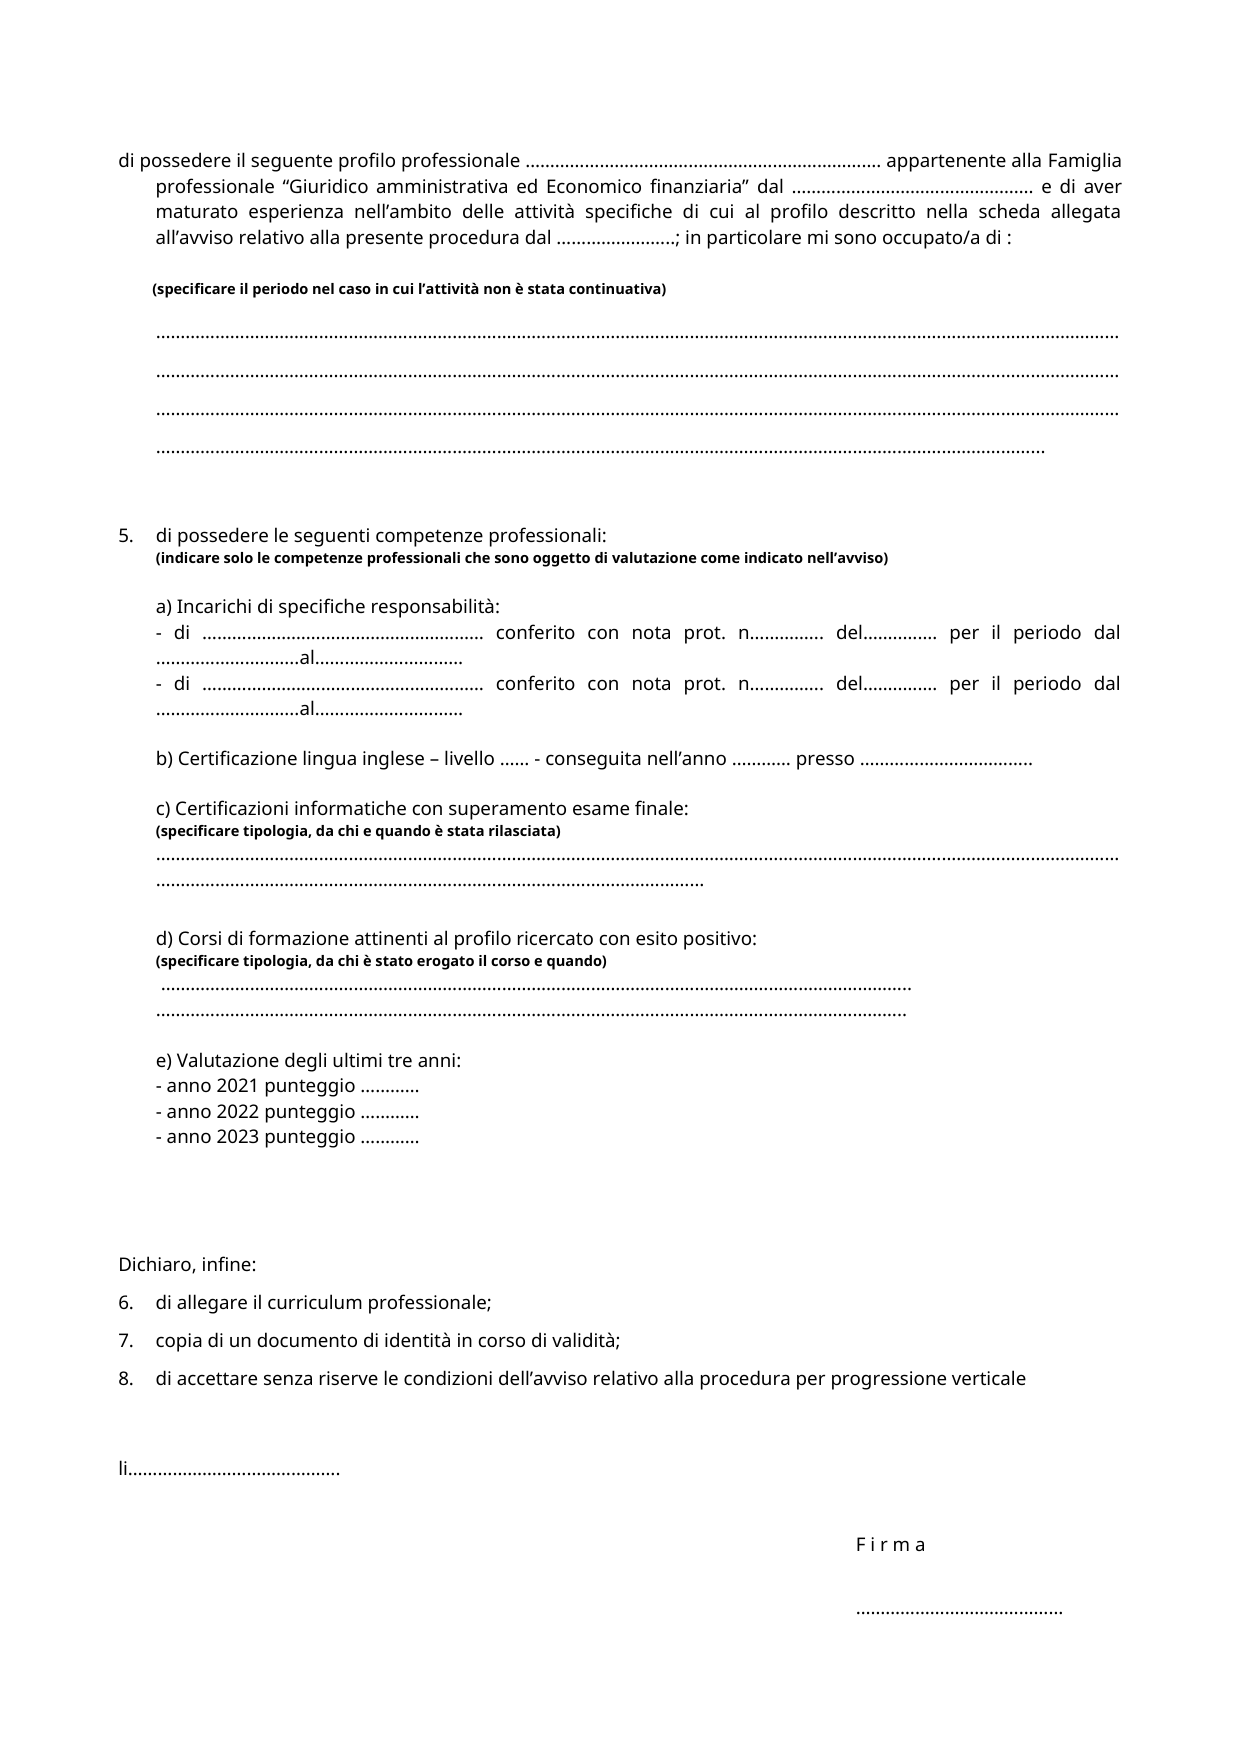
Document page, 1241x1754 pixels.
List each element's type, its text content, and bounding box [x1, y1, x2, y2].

text …………………………………… [782, 1594, 1122, 1620]
text ……………………………………………………………………………………………………………………………………………………………………………………………………………………………………………………………………………… [156, 840, 1122, 891]
list di allegare il curriculum professionale; [118, 1289, 1122, 1315]
text d) Corsi di formazione attinenti al profilo ricercato con esito positivo: [156, 925, 1122, 950]
text - di ………………………………………………… conferito con nota prot. n…………... del……..……. per il periodo dal …………………..…...al………………………… [156, 670, 1122, 721]
text ……………………………………………………………………………………………………………………………………………………………………………………………………………………………………………………………………………………………………………………………………………………………………………………………………………………………………………………………………………………………………………………………………………………………………………………………………………………………………………………………………………………………………... [156, 319, 1122, 459]
text (specificare il periodo nel caso in cui l’attività non è stata continuativa) [118, 279, 1122, 299]
text e) Valutazione degli ultimi tre anni: [156, 1047, 1122, 1072]
text c) Certificazioni informatiche con superamento esame finale: [156, 795, 1122, 820]
text - di ………………………………………………… conferito con nota prot. n…………... del……..……. per il periodo dal …………………..…...al………………………… [156, 619, 1122, 670]
text Dichiaro, infine: [118, 1251, 1122, 1277]
list di possedere le seguenti competenze professionali: [118, 523, 1122, 548]
text F i r m a [782, 1532, 1122, 1557]
list copia di un documento di identità in corso di validità; [118, 1327, 1122, 1353]
text - anno 2022 punteggio ………… [156, 1098, 1122, 1123]
text (specificare tipologia, da chi è stato erogato il corso e quando) [156, 950, 1122, 970]
text a) Incarichi di specifiche responsabilità: [156, 594, 1122, 619]
list di accettare senza riserve le condizioni dell’avviso relativo alla procedura per progressione verticale [118, 1366, 1122, 1391]
text - anno 2021 punteggio ………… [156, 1072, 1122, 1098]
text (indicare solo le competenze professionali che sono oggetto di valutazione come indicato nell’avviso) [156, 548, 1122, 568]
text - anno 2023 punteggio ………… [156, 1123, 1122, 1149]
text …………………………………………………………………………………………………………………………………….. [156, 996, 1122, 1021]
text di possedere il seguente profilo professionale ……………………………..………………………………. appartenente alla Famiglia professionale “Giuridico amministrativa ed Economico finanziaria” dal …………………………………………. e di aver maturato esperienza nell’ambito delle attività specifiche di cui al profilo descritto nella scheda allegata all’avviso relativo alla presente procedura dal …………………...; in particolare mi sono occupato/a di : [118, 148, 1122, 250]
text …………………………………………………………………………………………………………………………………….. [156, 970, 1122, 996]
text (specificare tipologia, da chi e quando è stata rilasciata) [156, 820, 1122, 840]
text li……………………………………. [118, 1455, 1122, 1481]
text b) Certificazione lingua inglese – livello …… - conseguita nell’anno ………… presso …………………………….. [156, 745, 1122, 771]
